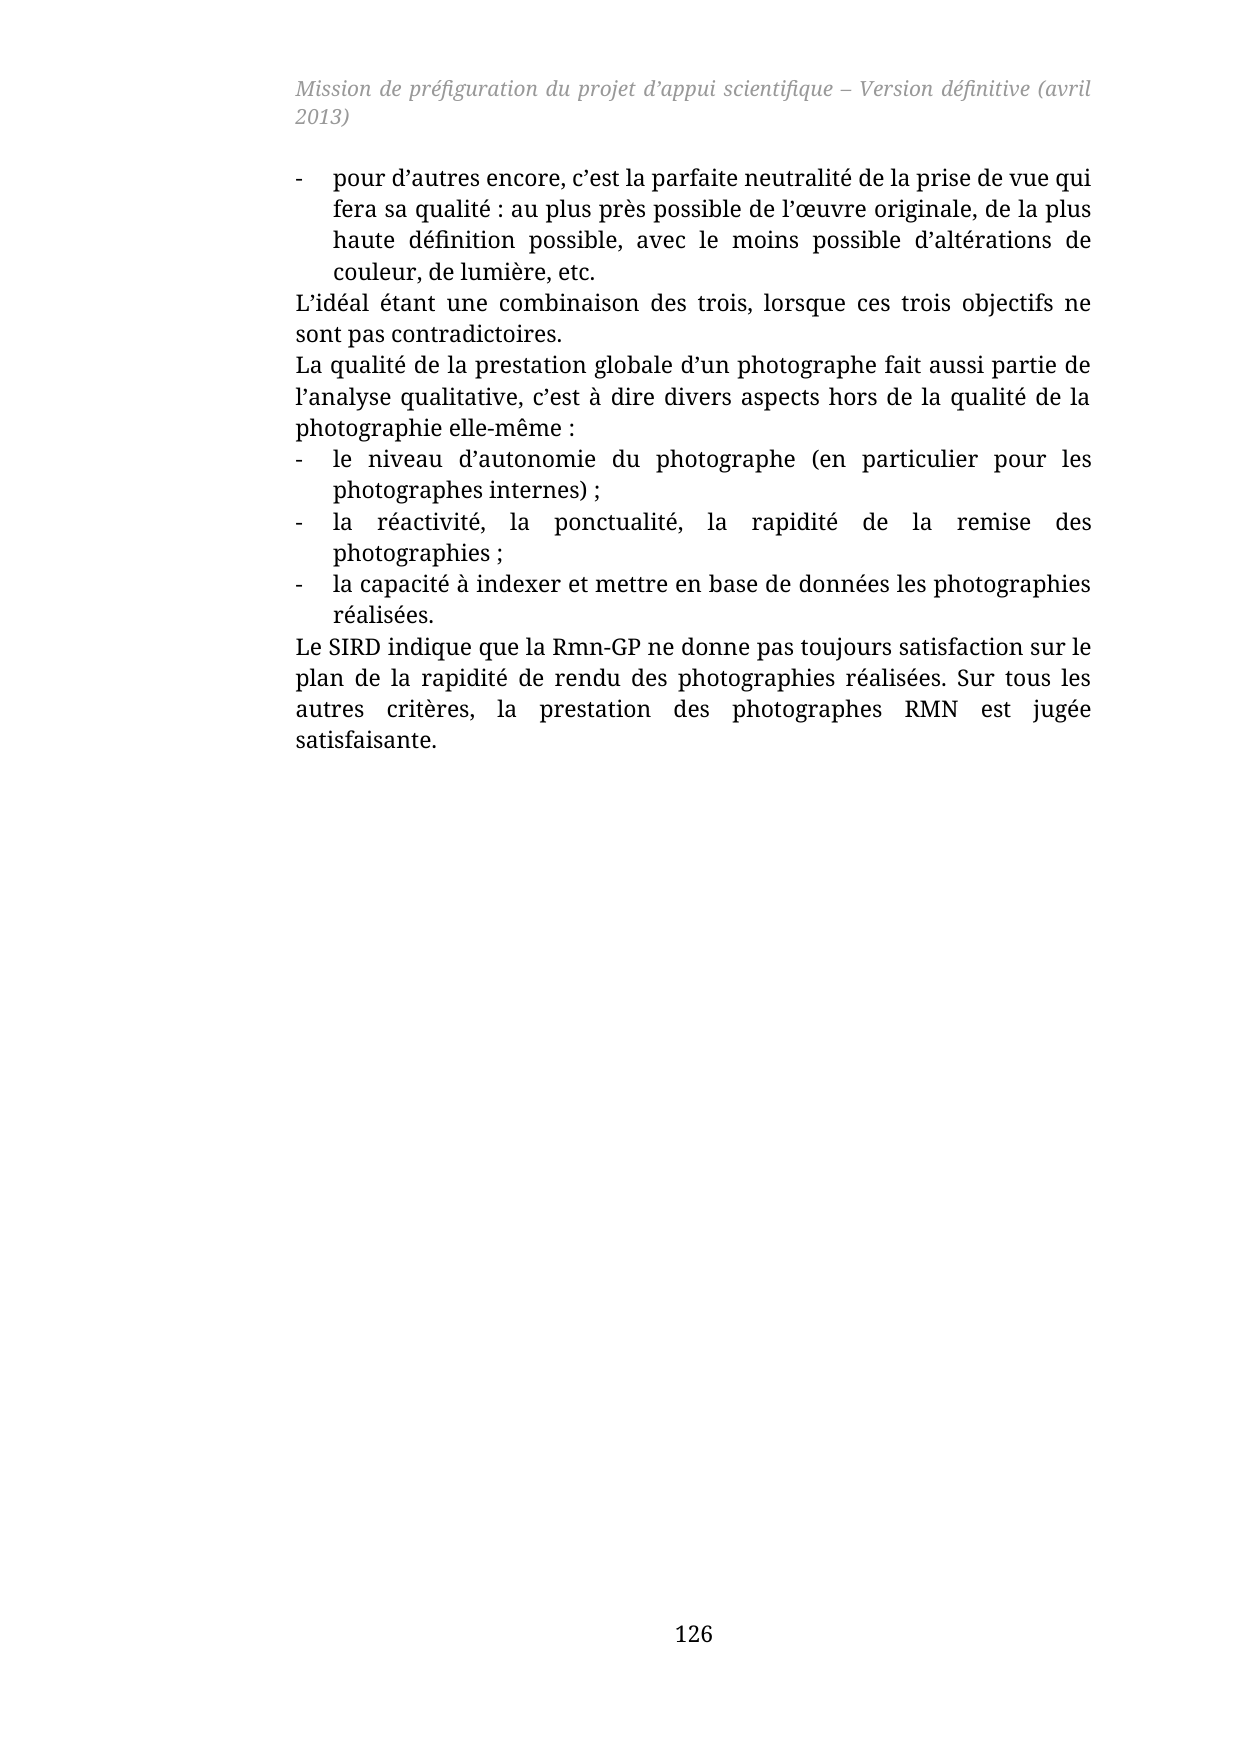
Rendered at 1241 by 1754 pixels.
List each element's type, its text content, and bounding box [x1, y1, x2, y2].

text La qualité de la prestation globale d’un photographe fait aussi partie de l’analyse qualitative, c’est à dire divers aspects hors de la qualité de la photographie elle-même : [295, 349, 1092, 443]
list la capacité à indexer et mettre en base de données les photographies réalisées. [295, 568, 1092, 631]
text L’idéal étant une combinaison des trois, lorsque ces trois objectifs ne sont pas contradictoires. [295, 287, 1092, 349]
text Le SIRD indique que la Rmn-GP ne donne pas toujours satisfaction sur le plan de la rapidité de rendu des photographies réalisées. Sur tous les autres critères, la prestation des photographes RMN est jugée satisfaisante. [295, 631, 1092, 756]
list pour d’autres encore, c’est la parfaite neutralité de la prise de vue qui fera sa qualité : au plus près possible de l’œuvre originale, de la plus haute définition possible, avec le moins possible d’altérations de couleur, de lumière, etc. [295, 162, 1092, 287]
list le niveau d’autonomie du photographe (en particulier pour les photographes internes) ; [295, 443, 1092, 506]
list la réactivité, la ponctualité, la rapidité de la remise des photographies ; [295, 506, 1092, 568]
